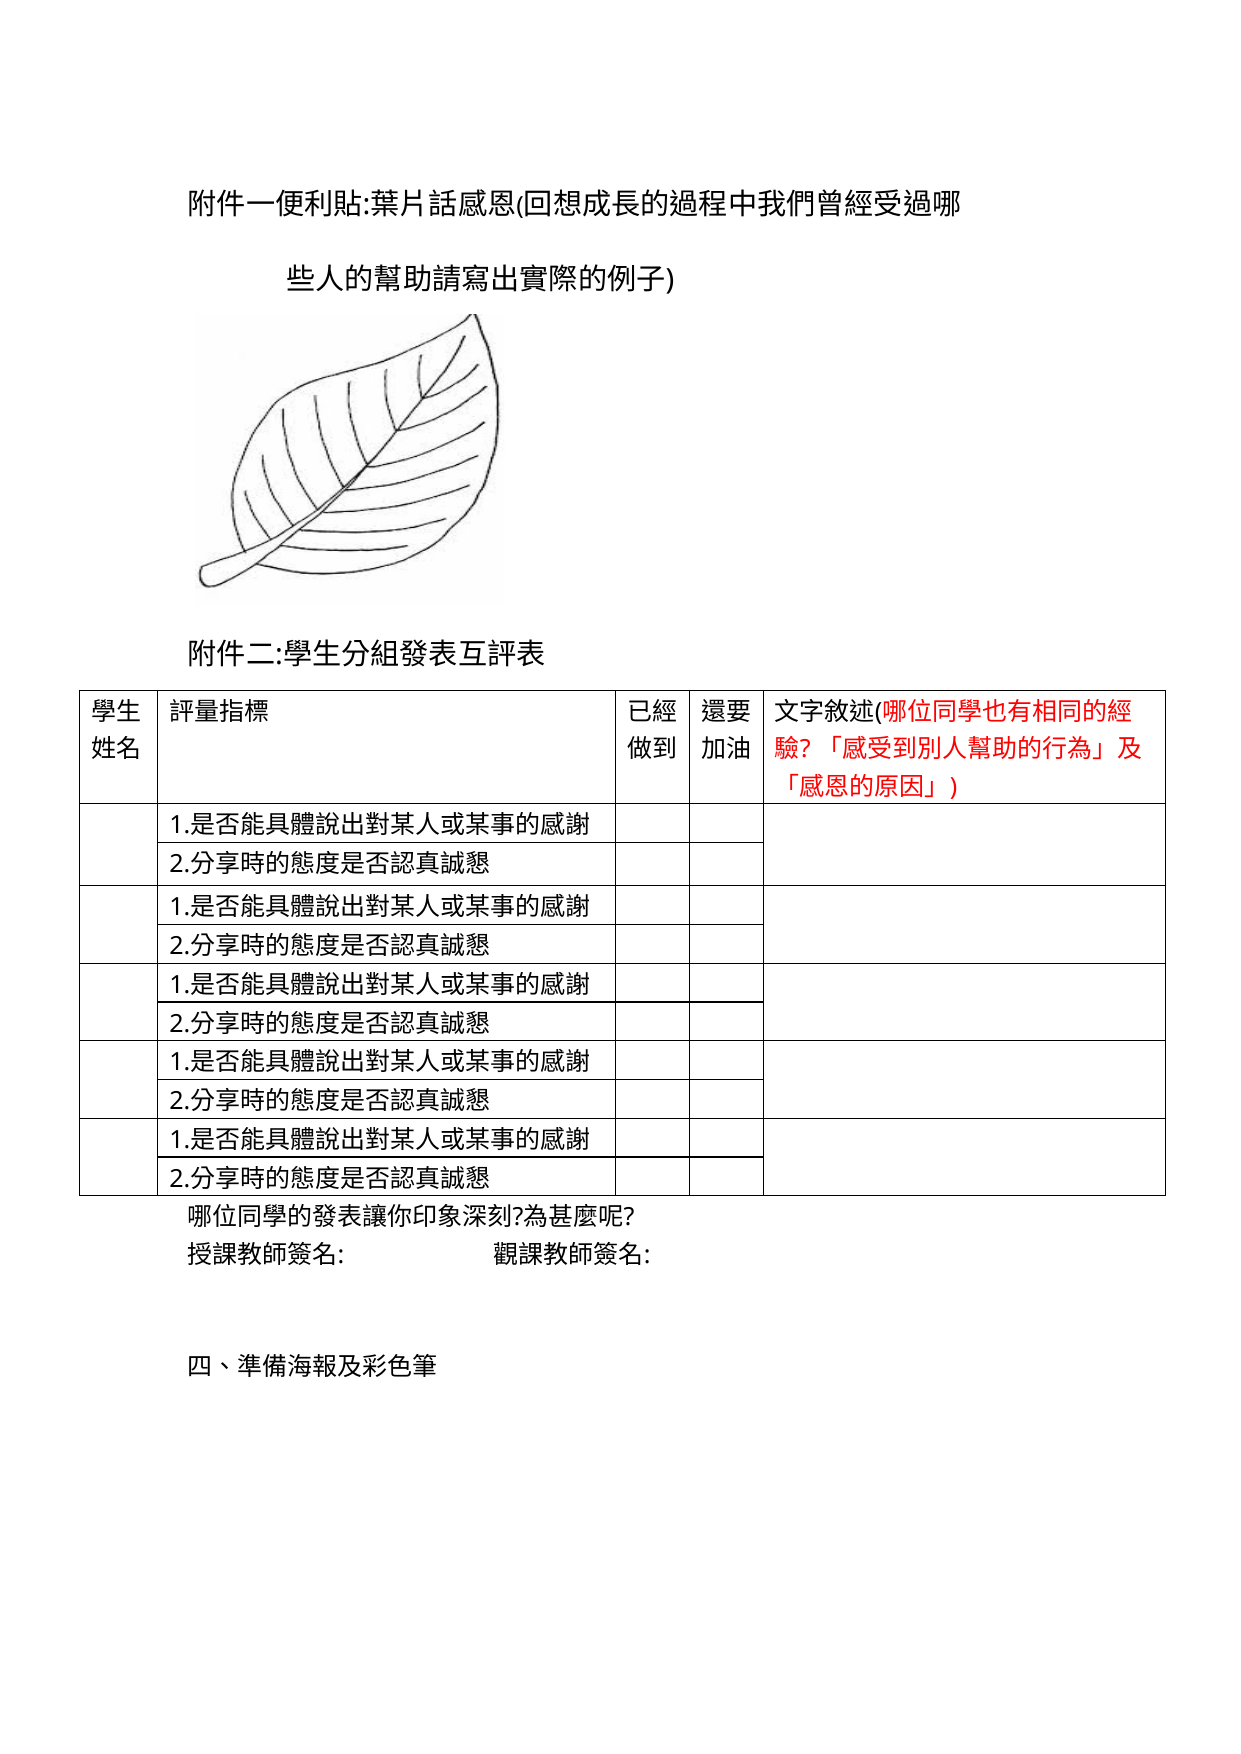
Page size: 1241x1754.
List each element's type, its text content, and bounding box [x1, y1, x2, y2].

table_cell 2.分享時的態度是否認真誠懇 [158, 1080, 615, 1117]
table_cell [616, 1003, 689, 1040]
text 哪位同學的發表讓你印象深刻?為甚麼呢? [187, 1196, 1053, 1233]
table_cell [690, 1080, 763, 1117]
table_header 評量指標 [158, 691, 615, 803]
table_cell 1.是否能具體說出對某人或某事的感謝 [158, 886, 615, 924]
table_cell 2.分享時的態度是否認真誠懇 [158, 843, 615, 885]
table_cell [690, 804, 763, 842]
table_cell [764, 1041, 1165, 1117]
table_cell 1.是否能具體說出對某人或某事的感謝 [158, 964, 615, 1001]
table_cell [690, 886, 763, 924]
table_cell [80, 1119, 157, 1195]
table_cell 1.是否能具體說出對某人或某事的感謝 [158, 804, 615, 842]
table_cell [616, 843, 689, 885]
table_cell [764, 1119, 1165, 1195]
text 授課教師簽名: 觀課教師簽名: [187, 1233, 1053, 1271]
table_header 文字敘述(哪位同學也有相同的經驗? 「感受到別人幫助的行為」及「感恩的原因」) [764, 691, 1165, 803]
table_cell [616, 804, 689, 842]
text 些人的幫助請寫出實際的例子) [187, 239, 1053, 314]
table_cell [690, 925, 763, 962]
table_cell [764, 964, 1165, 1040]
table_cell [80, 804, 157, 885]
table_cell [690, 843, 763, 885]
table_cell [616, 1041, 689, 1079]
table_cell [764, 886, 1165, 962]
table_cell [80, 964, 157, 1040]
text 四、準備海報及彩色筆 [187, 1346, 1053, 1383]
table_cell [616, 1080, 689, 1117]
table_cell [690, 1041, 763, 1079]
table_cell [616, 1158, 689, 1195]
text 附件二:學生分組發表互評表 [187, 614, 1053, 689]
table_cell [616, 925, 689, 962]
table_header 還要加油 [690, 691, 763, 803]
table_cell [80, 1041, 157, 1117]
table_cell 2.分享時的態度是否認真誠懇 [158, 1003, 615, 1040]
table_cell [690, 1119, 763, 1156]
table_header 學生姓名 [80, 691, 157, 803]
table_cell 1.是否能具體說出對某人或某事的感謝 [158, 1119, 615, 1156]
picture [195, 314, 505, 606]
table_cell 2.分享時的態度是否認真誠懇 [158, 1158, 615, 1195]
table_cell 1.是否能具體說出對某人或某事的感謝 [158, 1041, 615, 1079]
table_cell [80, 886, 157, 962]
table_cell [690, 964, 763, 1001]
text 附件一便利貼:葉片話感恩(回想成長的過程中我們曾經受過哪 [187, 164, 1053, 239]
table_header 已經做到 [616, 691, 689, 803]
table_cell [616, 964, 689, 1001]
table_cell [616, 886, 689, 924]
table_cell [616, 1119, 689, 1156]
table_cell [764, 804, 1165, 885]
table_cell 2.分享時的態度是否認真誠懇 [158, 925, 615, 962]
table_cell [690, 1158, 763, 1195]
table_cell [690, 1003, 763, 1040]
